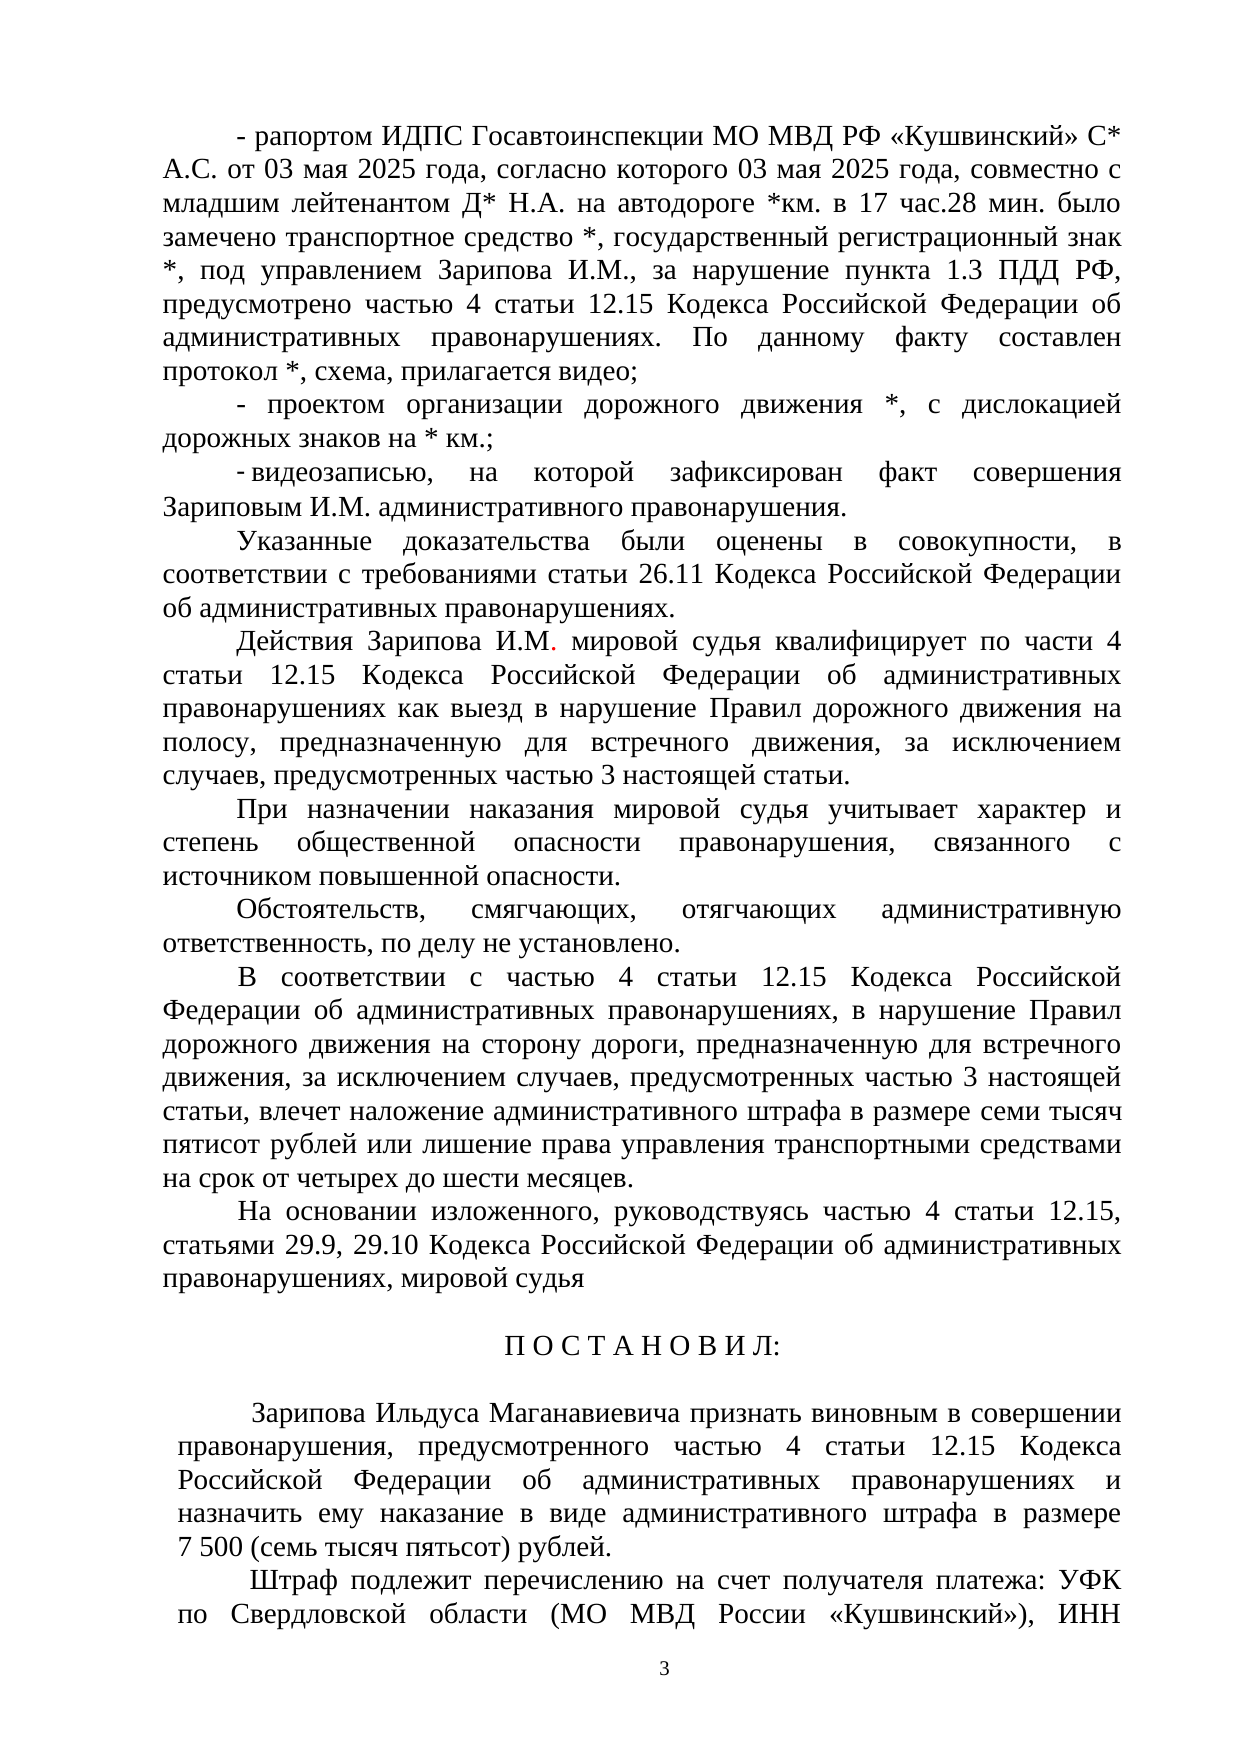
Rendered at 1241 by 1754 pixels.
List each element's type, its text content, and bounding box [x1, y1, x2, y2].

text Зарипова Ильдуса Маганавиевича признать виновным в совершении правонарушения, предусмотренного частью 4 статьи 12.15 Кодекса Российской Федерации об административных правонарушениях и назначить ему наказание в виде административного штрафа в размере 7 500 (семь тысяч пятьсот) рублей. [177, 1395, 1122, 1562]
text Обстоятельств, смягчающих, отягчающих административную ответственность, по делу не установлено. [162, 892, 1122, 959]
text При назначении наказания мировой судья учитывает характер и степень общественной опасности правонарушения, связанного с источником повышенной опасности. [162, 791, 1122, 892]
text - проектом организации дорожного движения *, с дислокацией дорожных знаков на * км.; [162, 386, 1122, 453]
text Указанные доказательства были оценены в совокупности, в соответствии с требованиями статьи 26.11 Кодекса Российской Федерации об административных правонарушениях. [162, 523, 1122, 623]
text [177, 1562, 1122, 1629]
text В соответствии с частью 4 статьи 12.15 Кодекса Российской Федерации об административных правонарушениях, в нарушение Правил дорожного движения на сторону дороги, предназначенную для встречного движения, за исключением случаев, предусмотренных частью 3 настоящей статьи, влечет наложение административного штрафа в размере семи тысяч пятисот рублей или лишение права управления транспортными средствами на срок от четырех до шести месяцев. [162, 959, 1122, 1193]
text - рапортом ИДПС Госавтоинспекции МО МВД РФ «Кушвинский» С* А.С. от 03 мая 2025 года, согласно которого 03 мая 2025 года, совместно с младшим лейтенантом Д* Н.А. на автодороге *км. в 17 час.28 мин. было замечено транспортное средство *, государственный регистрационный знак *, под управлением Зарипова И.М., за нарушение пункта 1.3 ПДД РФ, предусмотрено частью 4 статьи 12.15 Кодекса Российской Федерации об административных правонарушениях. По данному факту составлен протокол *, схема, прилагается видео; [162, 118, 1122, 386]
text Действия Зарипова И.М. мировой судья квалифицирует по части 4 статьи 12.15 Кодекса Российской Федерации об административных правонарушениях как выезд в нарушение Правил дорожного движения на полосу, предназначенную для встречного движения, за исключением случаев, предусмотренных частью 3 настоящей статьи. [162, 623, 1122, 791]
text П О С Т А Н О В И Л: [162, 1328, 1122, 1361]
text На основании изложенного, руководствуясь частью 4 статьи 12.15, статьями 29.9, 29.10 Кодекса Российской Федерации об административных правонарушениях, мировой судья [162, 1193, 1122, 1294]
list видеозаписью, на которой зафиксирован факт совершения Зариповым И.М. административного правонарушения. [162, 453, 1122, 523]
